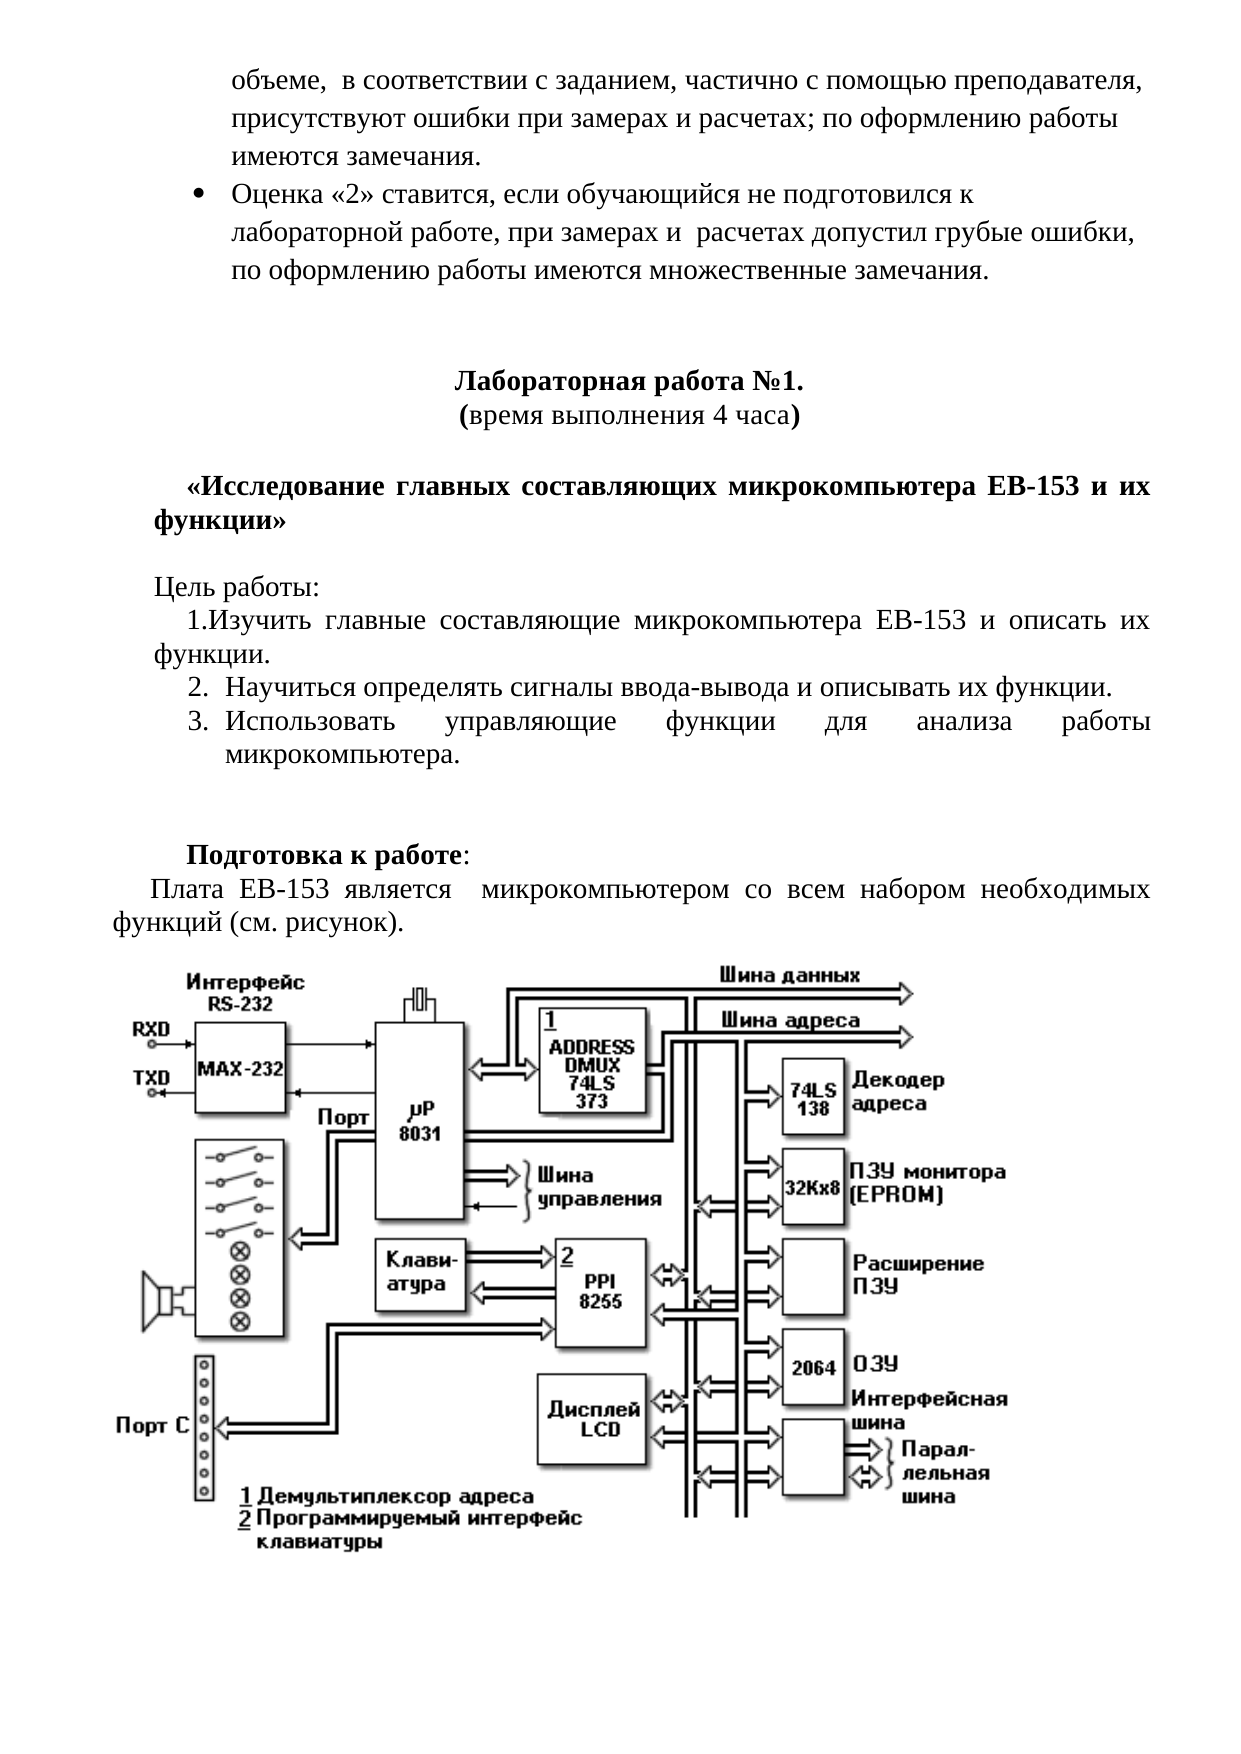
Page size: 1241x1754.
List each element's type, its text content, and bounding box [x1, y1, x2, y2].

text Лабораторная работа №1. [112, 363, 1147, 397]
text «Исследование главных составляющих микрокомпьютера ЕВ-153 и их функции» [153, 468, 1152, 535]
list Научиться определять сигналы ввода-вывода и описывать их функции. [187, 669, 1152, 703]
text Цель работы: [153, 569, 1152, 602]
text (время выполнения 4 часа) [112, 397, 1147, 430]
list Оценка «2» ставится, если обучающийся не подготовился к лабораторной работе, при замерах и расчетах допустил грубые ошибки, по оформлению работы имеются множественные замечания. [193, 173, 1152, 287]
list Использовать управляющие функции для анализа работы микрокомпьютера. [187, 703, 1152, 770]
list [193, 59, 1152, 173]
picture [112, 950, 1013, 1563]
text Подготовка к работе: [112, 837, 1152, 871]
text Плата EB-153 является микрокомпьютером со всем набором необходимых функций (см. рисунок). [112, 871, 1152, 938]
text 1.Изучить главные составляющие микрокомпьютера ЕВ-153 и описать их функции. [153, 602, 1152, 669]
